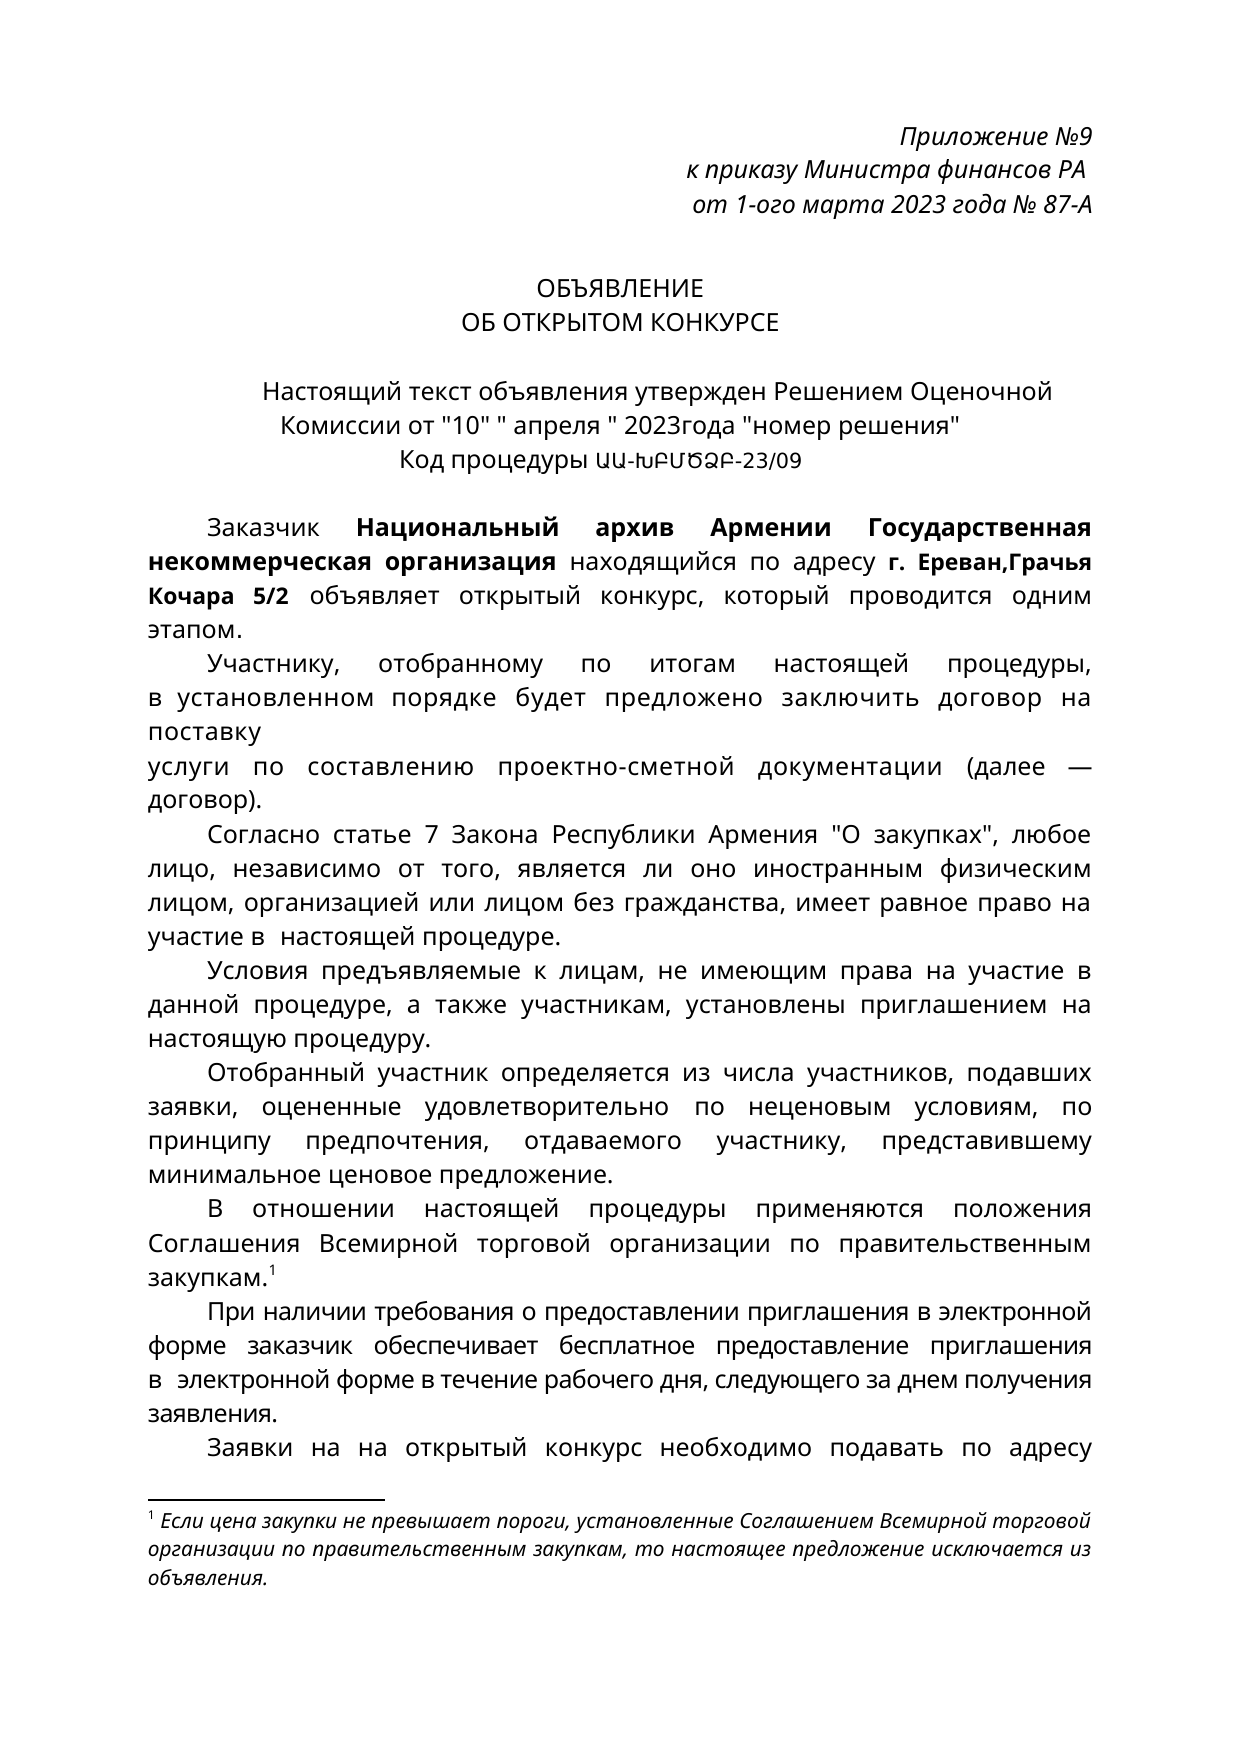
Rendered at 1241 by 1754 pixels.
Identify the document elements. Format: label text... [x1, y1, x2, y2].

text Заказчик Национальный архив Армении Государственная некоммерческая организация находящийся по адресу г. Ереван,Грачья Кочара 5/2 объявляет открытый конкурс, который проводится одним этапом. [148, 509, 1092, 646]
text ОБЪЯВЛЕНИЕ [148, 271, 1092, 305]
text Условия предъявляемые к лицам, не имеющим права на участие в данной процедуре, а также участникам, установлены приглашением на настоящую процедуру. [148, 953, 1092, 1055]
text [148, 1430, 1092, 1464]
text Согласно статье 7 Закона Республики Армения "О закупках", любое лицо, независимо от того, является ли оно иностранным физическим лицом, организацией или лицом без гражданства, имеет равное право на участие в настоящей процедуре. [148, 816, 1092, 953]
text Настоящий текст объявления утвержден Решением Оценочной Комиссии от "10" " апреля " 2023года "номер решения" [148, 373, 1092, 441]
text Участнику, отобранному по итогам настоящей процедуры, в установленном порядке будет предложено заключить договор на поставку [148, 646, 1092, 748]
text При наличии требования о предоставлении приглашения в электронной форме заказчик обеспечивает бесплатное предоставление приглашения в электронной форме в течение рабочего дня, следующего за днем получения заявления. [148, 1293, 1092, 1430]
text ОБ ОТКРЫТОМ КОНКУРСЕ [148, 305, 1092, 339]
text услуги по составлению проектно-сметной документации (далее — договор). [148, 748, 1092, 816]
text к приказу Министра финансов РА от 1-ого марта 2023 года № 87-A [148, 152, 1092, 220]
text Приложение №9 [148, 118, 1092, 152]
text В отношении настоящей процедуры применяются положения Соглашения Всемирной торговой организации по правительственным закупкам. [148, 1191, 1092, 1293]
text Отобранный участник определяется из числа участников, подавших заявки, оцененные удовлетворительно по неценовым условиям, по принципу предпочтения, отдаваемого участнику, представившему минимальное ценовое предложение. [148, 1055, 1092, 1191]
text Код процедуры ԱԱ-ԽԲՄԾՁԲ-23/09 [148, 441, 1092, 475]
